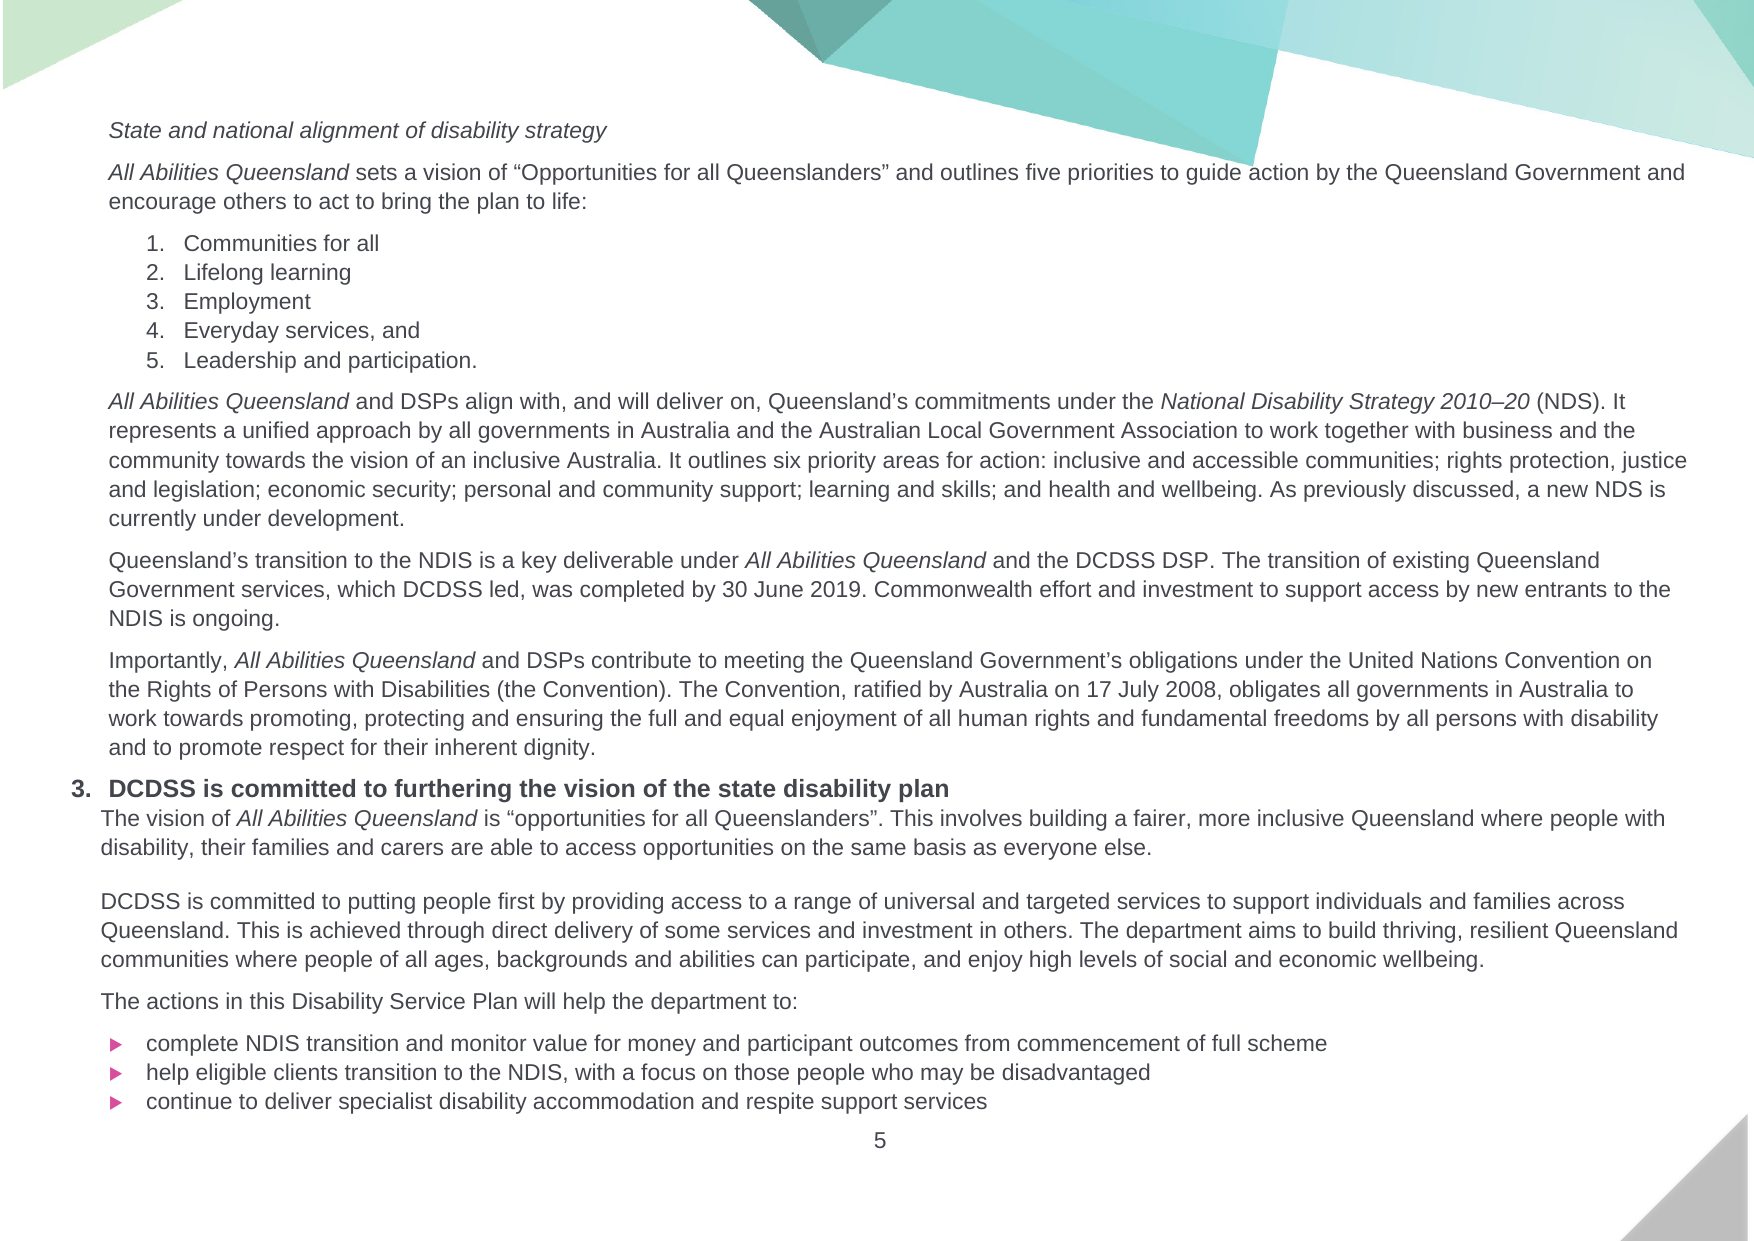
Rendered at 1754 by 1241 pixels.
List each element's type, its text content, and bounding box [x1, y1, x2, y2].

list complete NDIS transition and monitor value for money and participant outcomes from commencement of full scheme [108, 1028, 1689, 1057]
text All Abilities Queensland sets a vision of “Opportunities for all Queenslanders” and outlines five priorities to guide action by the Queensland Government and encourage others to act to bring the plan to life: [108, 157, 1689, 216]
list continue to deliver specialist disability accommodation and respite support services [108, 1086, 1689, 1115]
list Communities for all [146, 228, 1689, 257]
text State and national alignment of disability strategy [108, 116, 1689, 145]
list Lifelong learning [146, 257, 1689, 286]
text Importantly, All Abilities Queensland and DSPs contribute to meeting the Queensland Government’s obligations under the United Nations Convention on the Rights of Persons with Disabilities (the Convention). The Convention, ratified by Australia on 17 July 2008, obligates all governments in Australia to work towards promoting, protecting and ensuring the full and equal enjoyment of all human rights and fundamental freedoms by all persons with disability and to promote respect for their inherent dignity. [108, 645, 1689, 761]
text Queensland’s transition to the NDIS is a key deliverable under All Abilities Queensland and the DCDSS DSP. The transition of existing Queensland Government services, which DCDSS led, was completed by 30 June 2019. Commonwealth effort and investment to support access by new entrants to the NDIS is ongoing. [108, 545, 1689, 632]
list Employment [146, 286, 1689, 316]
list Everyday services, and [146, 316, 1689, 345]
text DCDSS is committed to putting people first by providing access to a range of universal and targeted services to support individuals and families across Queensland. This is achieved through direct delivery of some services and investment in others. The department aims to build thriving, resilient Queensland communities where people of all ages, backgrounds and abilities can participate, and enjoy high levels of social and economic wellbeing. [100, 886, 1689, 973]
picture [2, 0, 1754, 222]
subtitle DCDSS is committed to furthering the vision of the state disability plan [71, 774, 1689, 803]
text The actions in this Disability Service Plan will help the department to: [100, 986, 1689, 1015]
list help eligible clients transition to the NDIS, with a focus on those people who may be disadvantaged [108, 1057, 1689, 1086]
text All Abilities Queensland and DSPs align with, and will deliver on, Queensland’s commitments under the National Disability Strategy 2010–20 (NDS). It represents a unified approach by all governments in Australia and the Australian Local Government Association to work together with business and the community towards the vision of an inclusive Australia. It outlines six priority areas for action: inclusive and accessible communities; rights protection, justice and legislation; economic security; personal and community support; learning and skills; and health and wellbeing. As previously discussed, a new NDS is currently under development. [108, 386, 1689, 532]
list Leadership and participation. [146, 345, 1689, 374]
text The vision of All Abilities Queensland is “opportunities for all Queenslanders”. This involves building a fairer, more inclusive Queensland where people with disability, their families and carers are able to access opportunities on the same basis as everyone else. [100, 803, 1689, 861]
